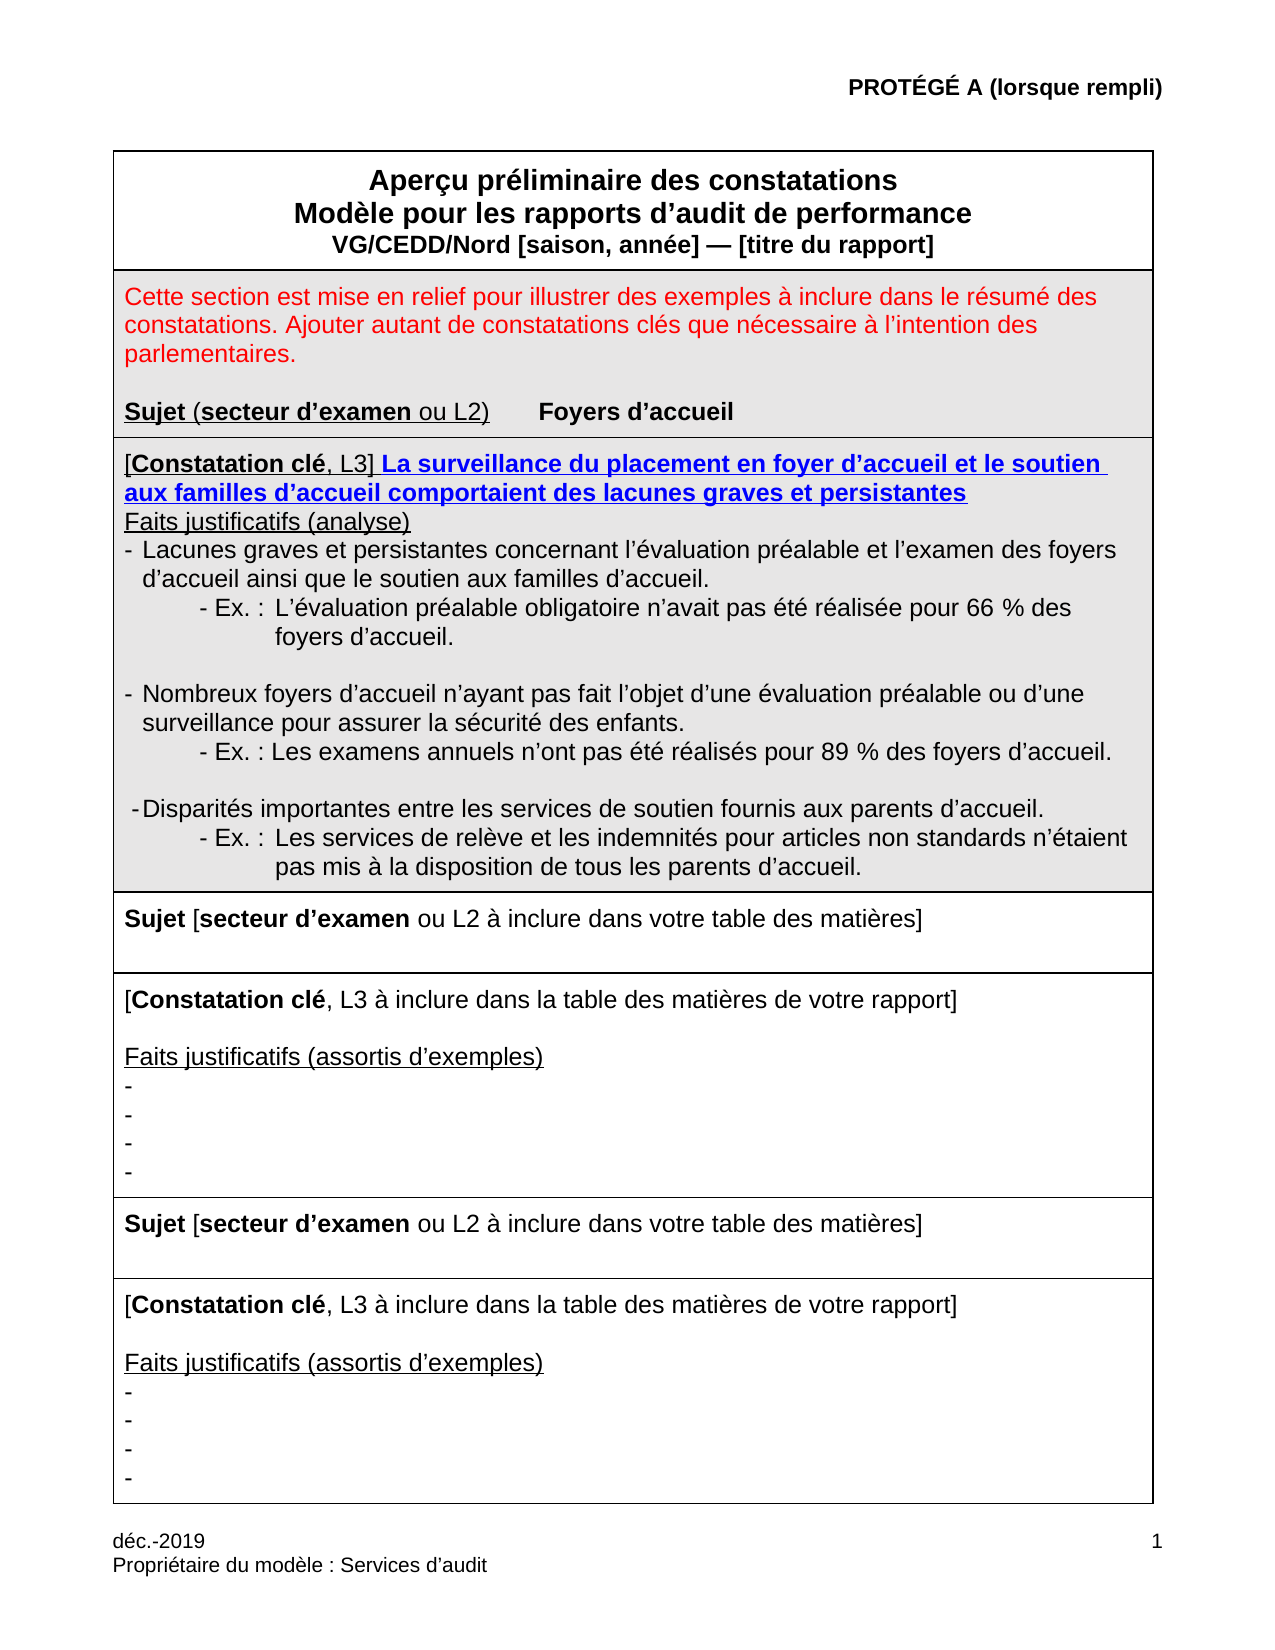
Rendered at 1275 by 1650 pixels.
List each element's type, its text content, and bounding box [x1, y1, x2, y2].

table_cell Sujet [secteur d’examen ou L2 à inclure dans votre table des matières] [114, 893, 1152, 972]
table_cell Sujet [secteur d’examen ou L2 à inclure dans votre table des matières] [114, 1198, 1152, 1278]
table_cell [Constatation clé, L3] La surveillance du placement en foyer d’accueil et le soutien aux familles d’accueil comportaient des lacunes graves et persistantes Faits justificatifs (analyse) - Lacunes graves et persistantes concernant l’évaluation préalable et l’examen des foyers d’accueil ainsi que le soutien aux familles d’accueil. - Ex. : L’évaluation préalable obligatoire n’avait pas été réalisée pour 66 % des foyers d’accueil. - Nombreux foyers d’accueil n’ayant pas fait l’objet d’une évaluation préalable ou d’une surveillance pour assurer la sécurité des enfants. - Ex. : Les examens annuels n’ont pas été réalisés pour 89 % des foyers d’accueil. - Disparités importantes entre les services de soutien fournis aux parents d’accueil. - Ex. : Les services de relève et les indemnités pour articles non standards n’étaient pas mis à la disposition de tous les parents d’accueil. [114, 438, 1152, 891]
table_cell Cette section est mise en relief pour illustrer des exemples à inclure dans le résumé des constatations. Ajouter autant de constatations clés que nécessaire à l’intention des parlementaires. Sujet (secteur d’examen ou L2) Foyers d’accueil [114, 271, 1152, 436]
table_cell [Constatation clé, L3 à inclure dans la table des matières de votre rapport] Faits justificatifs (assortis d’exemples) - - - - [114, 1279, 1152, 1502]
table_header Aperçu préliminaire des constatations Modèle pour les rapports d’audit de performance VG/CEDD/Nord [saison, année] — [titre du rapport] [114, 152, 1152, 269]
table_cell [Constatation clé, L3 à inclure dans la table des matières de votre rapport] Faits justificatifs (assortis d’exemples) - - - - [114, 974, 1152, 1197]
